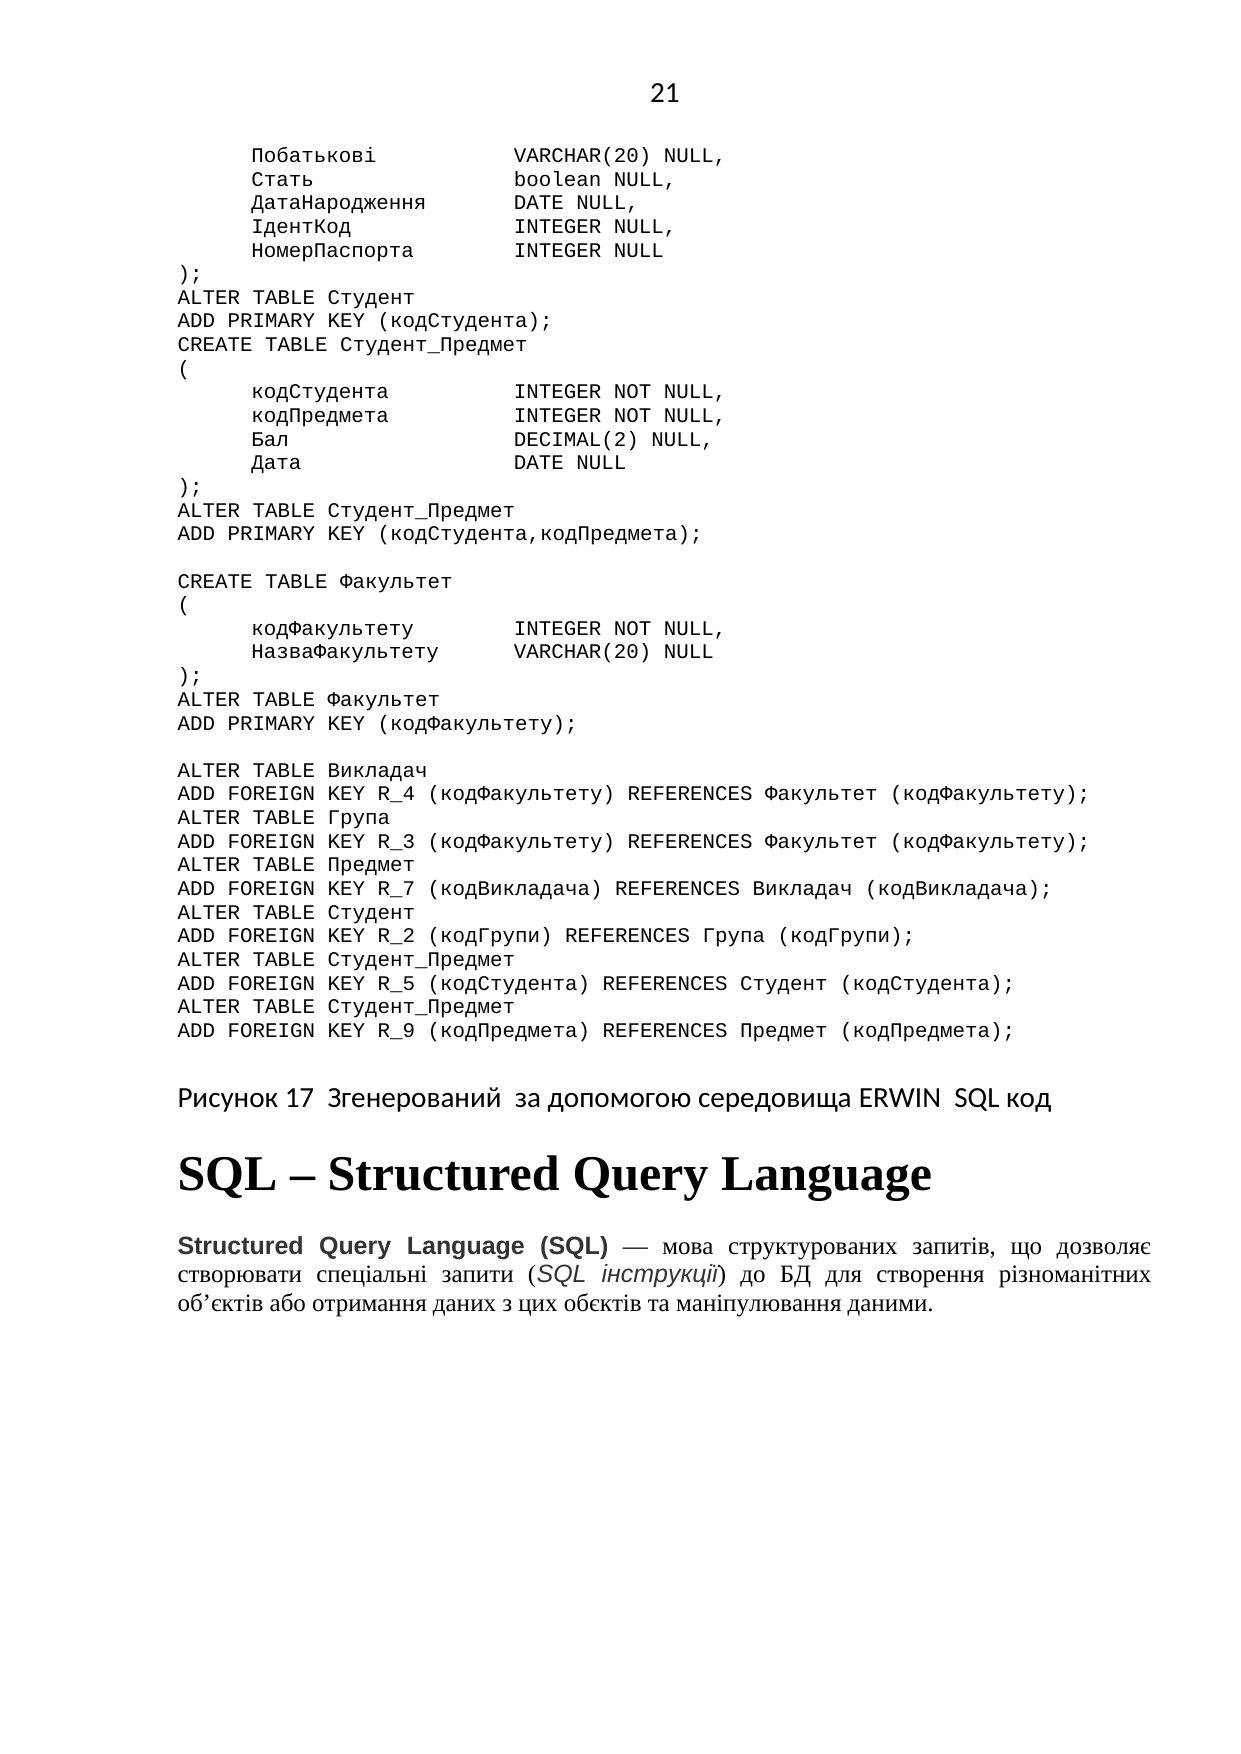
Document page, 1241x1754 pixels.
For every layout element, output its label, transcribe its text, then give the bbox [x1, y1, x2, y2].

text CREATE TABLE Факультет [177, 571, 1152, 594]
text ); [177, 476, 1152, 500]
text ADD FOREIGN KEY R_9 (кодПредмета) REFERENCES Предмет (кодПредмета); [177, 1020, 1152, 1043]
text ALTER TABLE Студент [177, 902, 1152, 925]
text кодСтудента INTEGER NOT NULL, [177, 381, 1152, 405]
text ADD FOREIGN KEY R_2 (кодГрупи) REFERENCES Група (кодГрупи); [177, 925, 1152, 949]
text ALTER TABLE Предмет [177, 854, 1152, 878]
text ALTER TABLE Викладач [177, 760, 1152, 783]
subtitle SQL – Structured Query Language [177, 1144, 1152, 1201]
text ADD PRIMARY KEY (кодСтудента); [177, 311, 1152, 334]
text НазваФакультету VARCHAR(20) NULL [177, 642, 1152, 665]
text Стать boolean NULL, [177, 169, 1152, 192]
text ); [177, 665, 1152, 689]
text ДатаНародження DATE NULL, [177, 192, 1152, 216]
text ADD FOREIGN KEY R_7 (кодВикладача) REFERENCES Викладач (кодВикладача); [177, 878, 1152, 902]
text НомерПаспорта INTEGER NULL [177, 239, 1152, 263]
text CREATE TABLE Студент_Предмет [177, 334, 1152, 358]
text ALTER TABLE Група [177, 807, 1152, 831]
text ADD FOREIGN KEY R_3 (кодФакультету) REFERENCES Факультет (кодФакультету); [177, 831, 1152, 854]
text Бал DECIMAL(2) NULL, [177, 429, 1152, 452]
text Побатькові VARCHAR(20) NULL, [177, 145, 1152, 169]
text Рисунок 17 Згенерований за допомогою середовища ERWIN SQL код [177, 1079, 1152, 1115]
text ( [177, 358, 1152, 381]
text ALTER TABLE Студент_Предмет [177, 996, 1152, 1020]
text Дата DATE NULL [177, 452, 1152, 476]
text ( [177, 594, 1152, 618]
text ALTER TABLE Студент [177, 287, 1152, 311]
text ADD PRIMARY KEY (кодФакультету); [177, 712, 1152, 736]
text кодПредмета INTEGER NOT NULL, [177, 405, 1152, 429]
text кодФакультету INTEGER NOT NULL, [177, 618, 1152, 642]
text ALTER TABLE Студент_Предмет [177, 949, 1152, 973]
text ALTER TABLE Факультет [177, 689, 1152, 712]
text ); [177, 263, 1152, 287]
text ІдентКод INTEGER NULL, [177, 216, 1152, 239]
text ALTER TABLE Студент_Предмет [177, 500, 1152, 523]
text ADD FOREIGN KEY R_5 (кодСтудента) REFERENCES Студент (кодСтудента); [177, 973, 1152, 996]
text Structured Query Language (SQL) — мова структурованих запитів, що дозволяє створювати спеціальні запити (SQL інструкції) до БД для створення різноманітних об’єктів або отримання даних з цих обєктів та маніпулювання даними. [177, 1231, 1152, 1317]
text ADD PRIMARY KEY (кодСтудента,кодПредмета); [177, 523, 1152, 547]
text ADD FOREIGN KEY R_4 (кодФакультету) REFERENCES Факультет (кодФакультету); [177, 783, 1152, 807]
